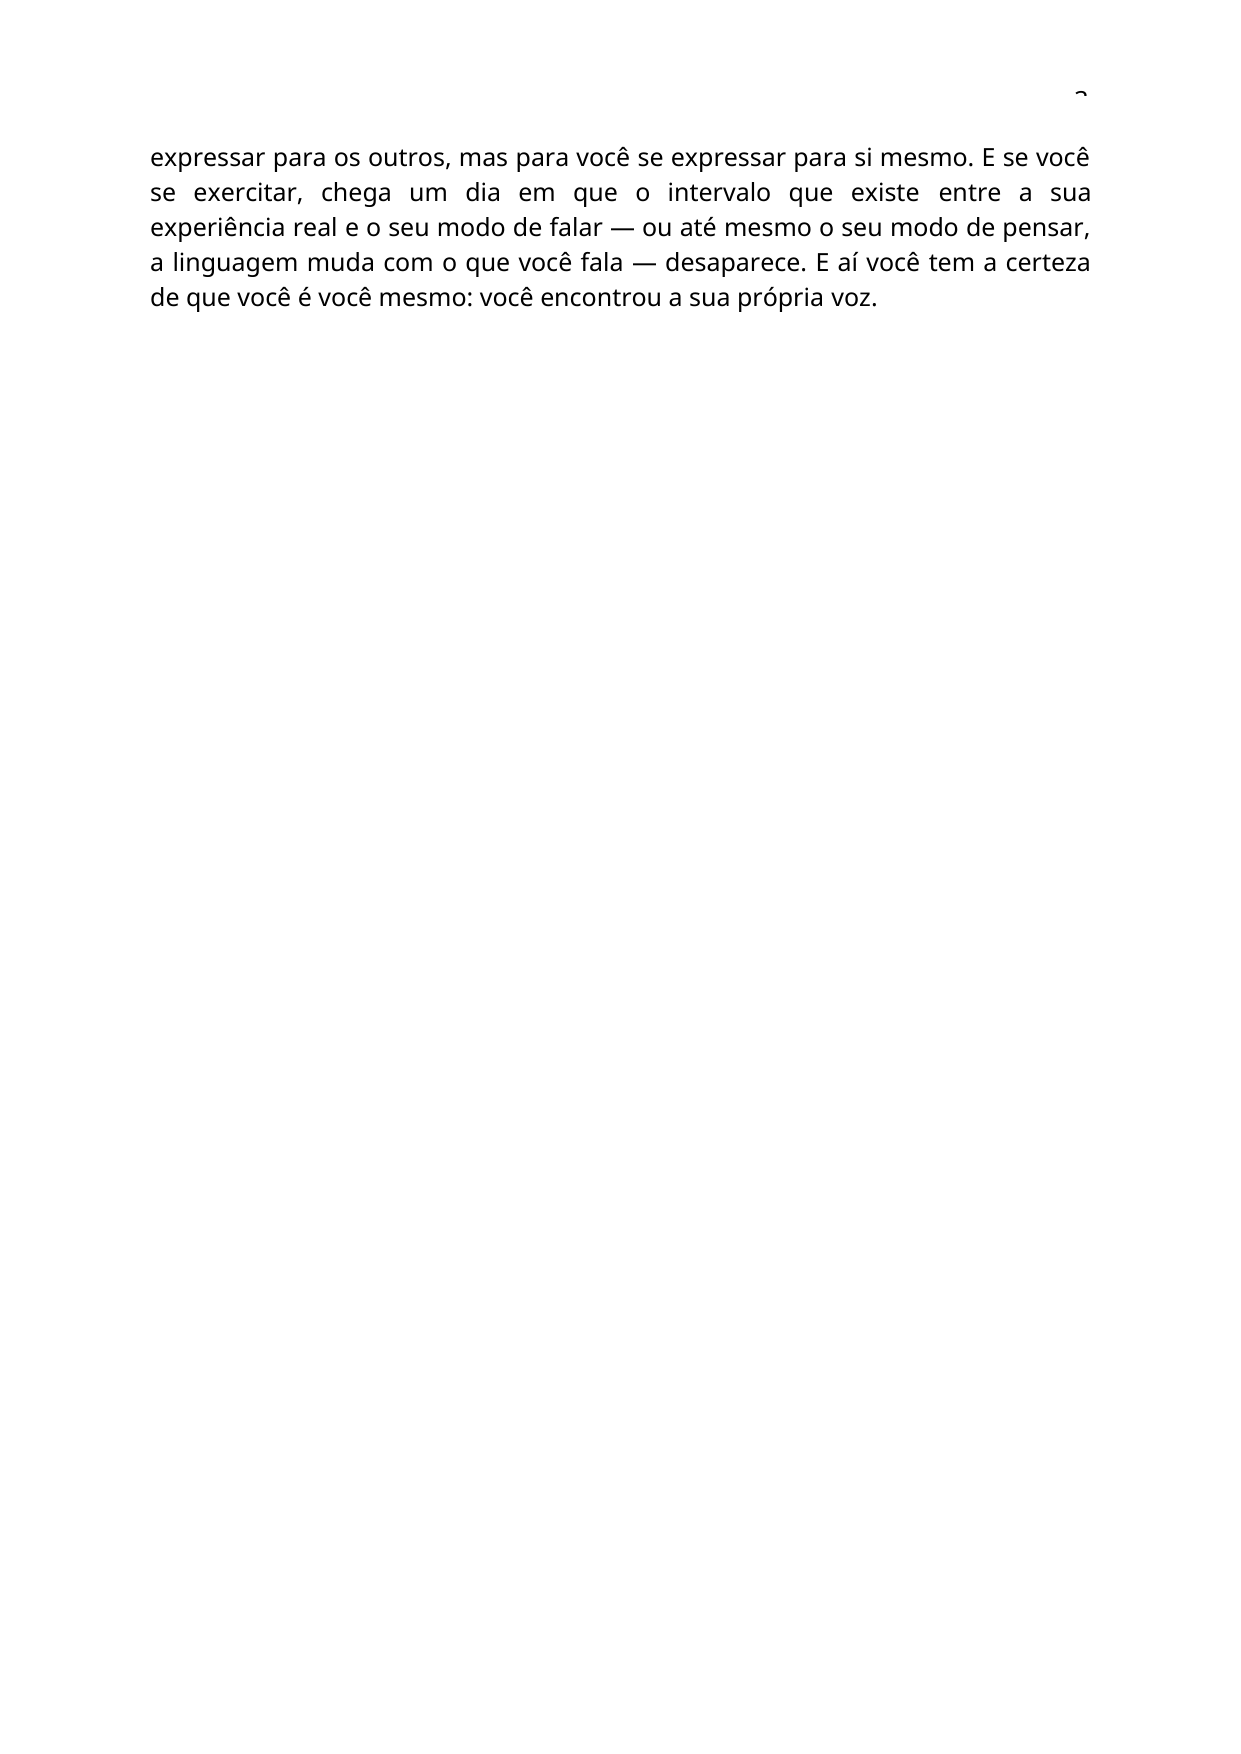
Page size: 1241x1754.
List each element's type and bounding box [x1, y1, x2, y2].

text [150, 139, 1091, 314]
